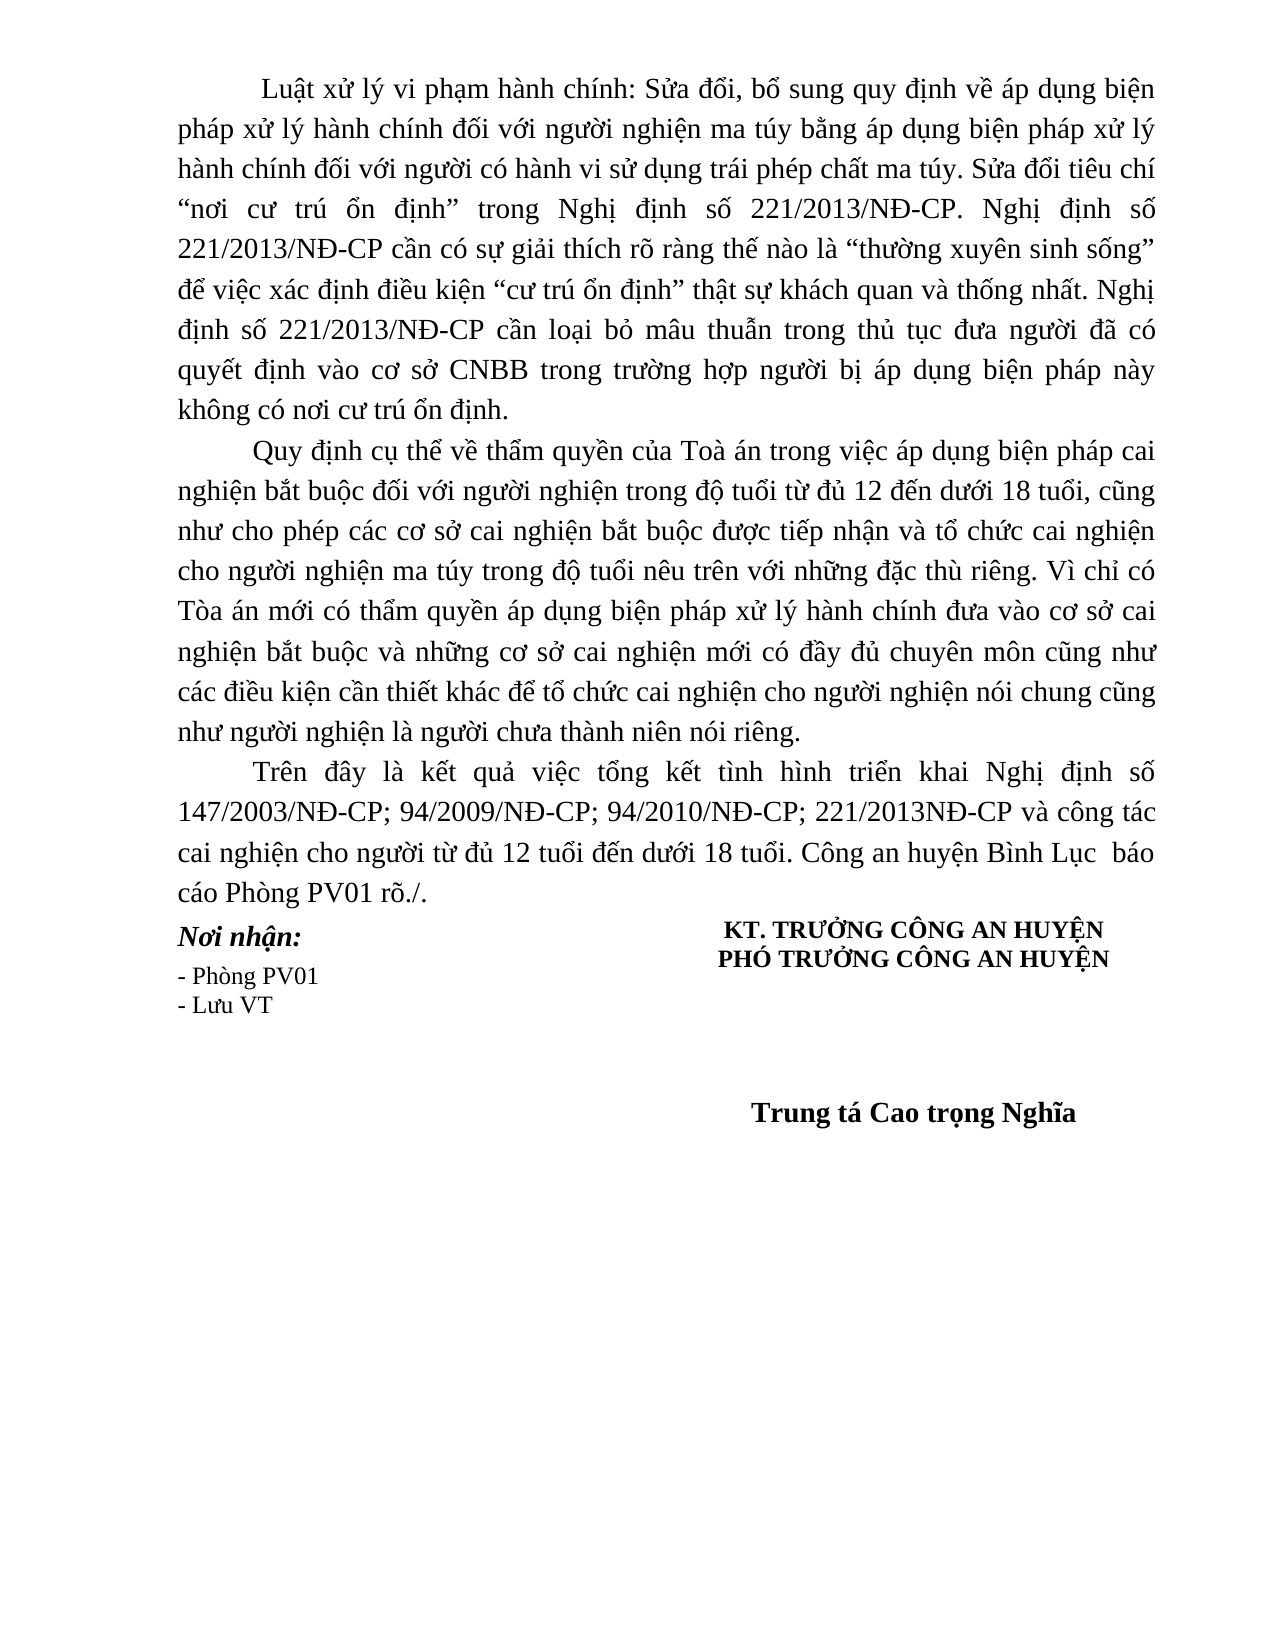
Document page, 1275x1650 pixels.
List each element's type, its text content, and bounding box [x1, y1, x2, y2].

table_header Nơi nhận: - Phòng PV01 - Lưu VT [166, 915, 664, 1186]
text Quy định cụ thể về thẩm quyền của Toà án trong việc áp dụng biện pháp cai nghiện bắt buộc đối với người nghiện trong độ tuổi từ đủ 12 đến dưới 18 tuổi, cũng như cho phép các cơ sở cai nghiện bắt buộc được tiếp nhận và tổ chức cai nghiện cho người nghiện ma túy trong độ tuổi nêu trên với những đặc thù riêng. Vì chỉ có Tòa án mới có thẩm quyền áp dụng biện pháp xử lý hành chính đưa vào cơ sở cai nghiện bắt buộc và những cơ sở cai nghiện mới có đầy đủ chuyên môn cũng như các điều kiện cần thiết khác để tổ chức cai nghiện cho người nghiện nói chung cũng như người nghiện là người chưa thành niên nói riêng. [177, 433, 1157, 748]
table_header KT. TRƯỞNG CÔNG AN HUYỆN PHÓ TRƯỞNG CÔNG AN HUYỆN Trung tá Cao trọng Nghĩa [664, 915, 1163, 1186]
text Luật xử lý vi phạm hành chính: Sửa đổi, bổ sung quy định về áp dụng biện pháp xử lý hành chính đối với người nghiện ma túy bằng áp dụng biện pháp xử lý hành chính đối với người có hành vi sử dụng trái phép chất ma túy. Sửa đổi tiêu chí “nơi cư trú ổn định” trong Nghị định số 221/2013/NĐ-CP. Nghị định số 221/2013/NĐ-CP cần có sự giải thích rõ ràng thế nào là “thường xuyên sinh sống” để việc xác định điều kiện “cư trú ổn định” thật sự khách quan và thống nhất. Nghị định số 221/2013/NĐ-CP cần loại bỏ mâu thuẫn trong thủ tục đưa người đã có quyết định vào cơ sở CNBB trong trường hợp người bị áp dụng biện pháp này không có nơi cư trú ổn định. [177, 71, 1157, 426]
text Trên đây là kết quả việc tổng kết tình hình triển khai Nghị định số 147/2003/NĐ-CP; 94/2009/NĐ-CP; 94/2010/NĐ-CP; 221/2013NĐ-CP và công tác cai nghiện cho người từ đủ 12 tuổi đến dưới 18 tuổi. Công an huyện Bình Lục báo cáo Phòng PV01 rõ./. [177, 754, 1157, 908]
